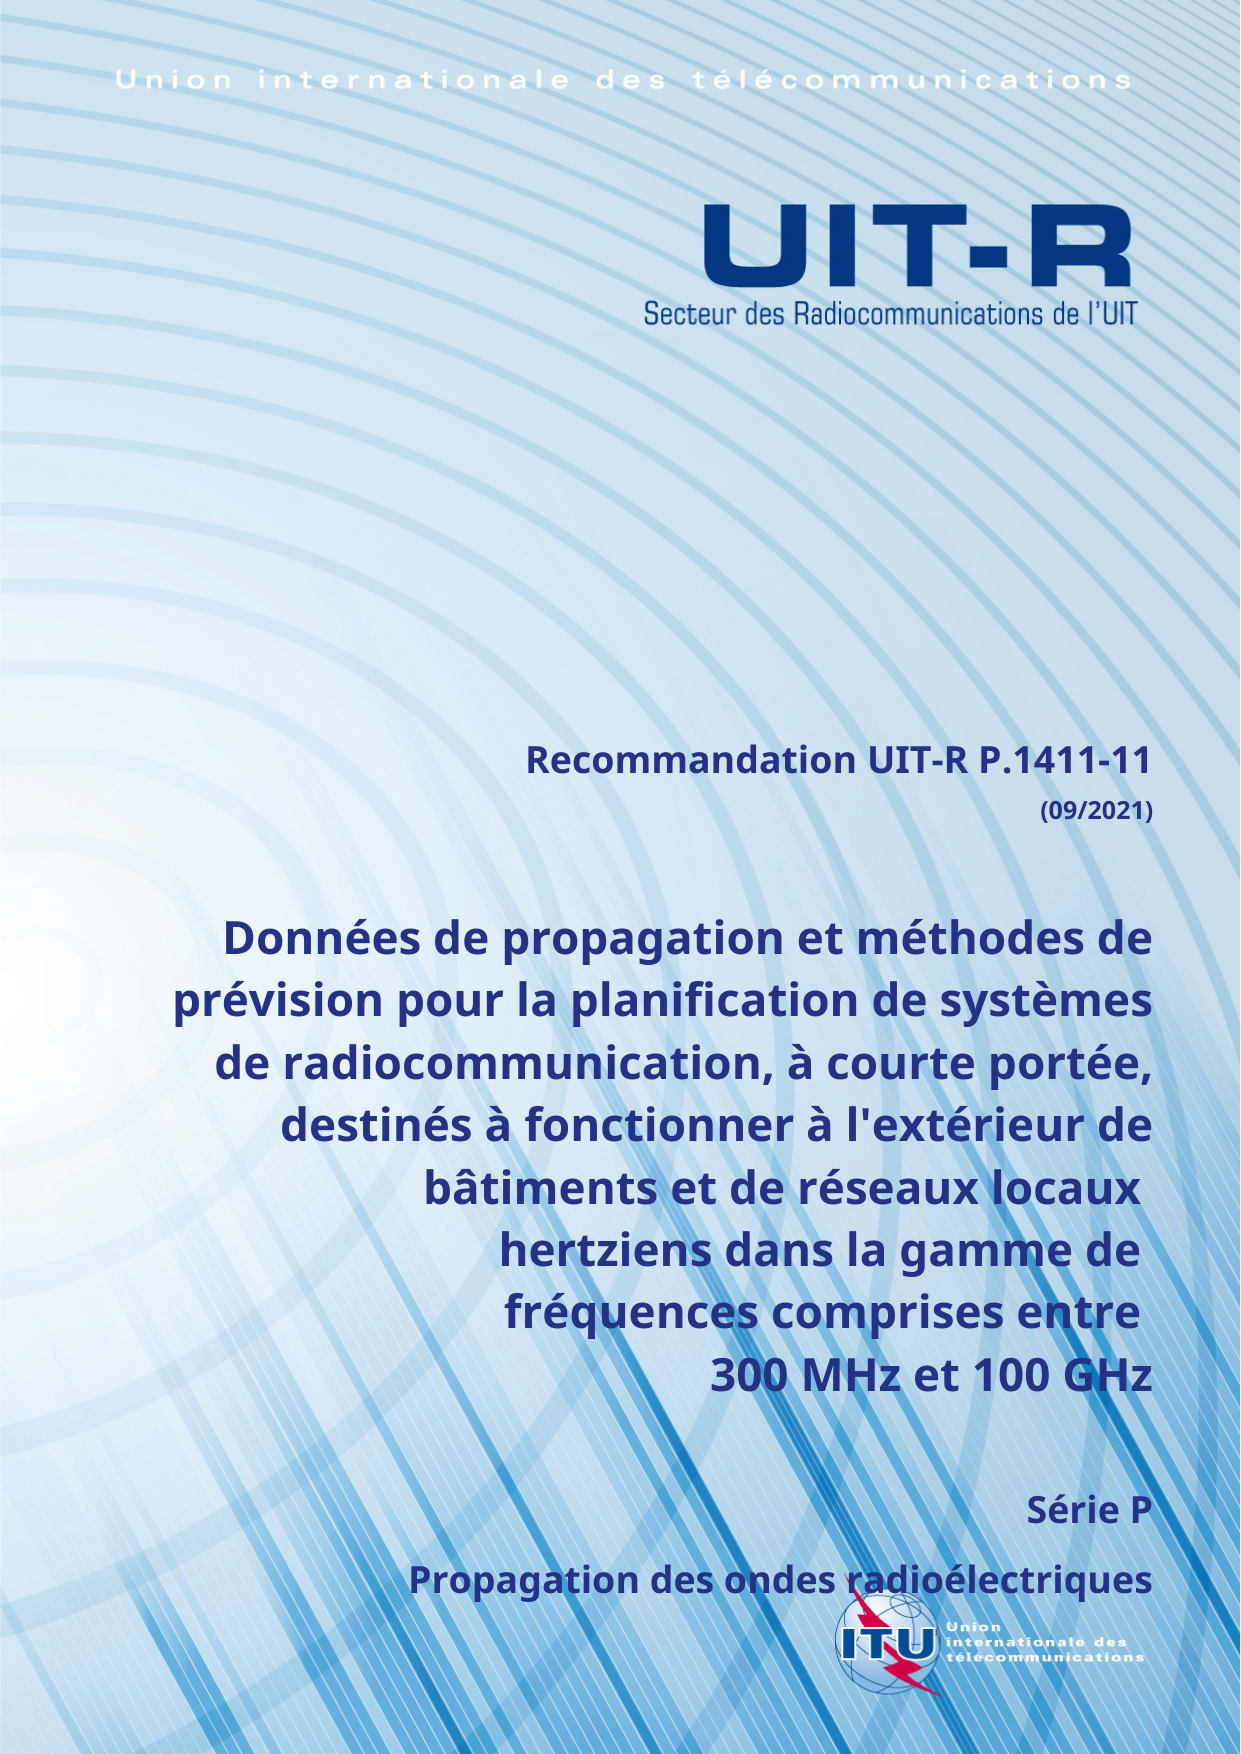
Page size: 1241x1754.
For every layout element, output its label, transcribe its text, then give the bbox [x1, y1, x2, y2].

table_cell Données de propagation et méthodes de prévision pour la planification de systèmes de radiocommunication, à courte portée, destinés à fonctionner à l'extérieur de bâtiments et de réseaux locaux hertziens dans la gamme de fréquences comprises entre 300 MHz et 100 GHz [114, 826, 1164, 1475]
table_header Recommandation UIT-R P.1411-11 (09/2021) [114, 609, 1164, 826]
table_cell Série P Propagation des ondes radioélectriques [114, 1475, 1164, 1604]
picture [0, 0, 1241, 1754]
